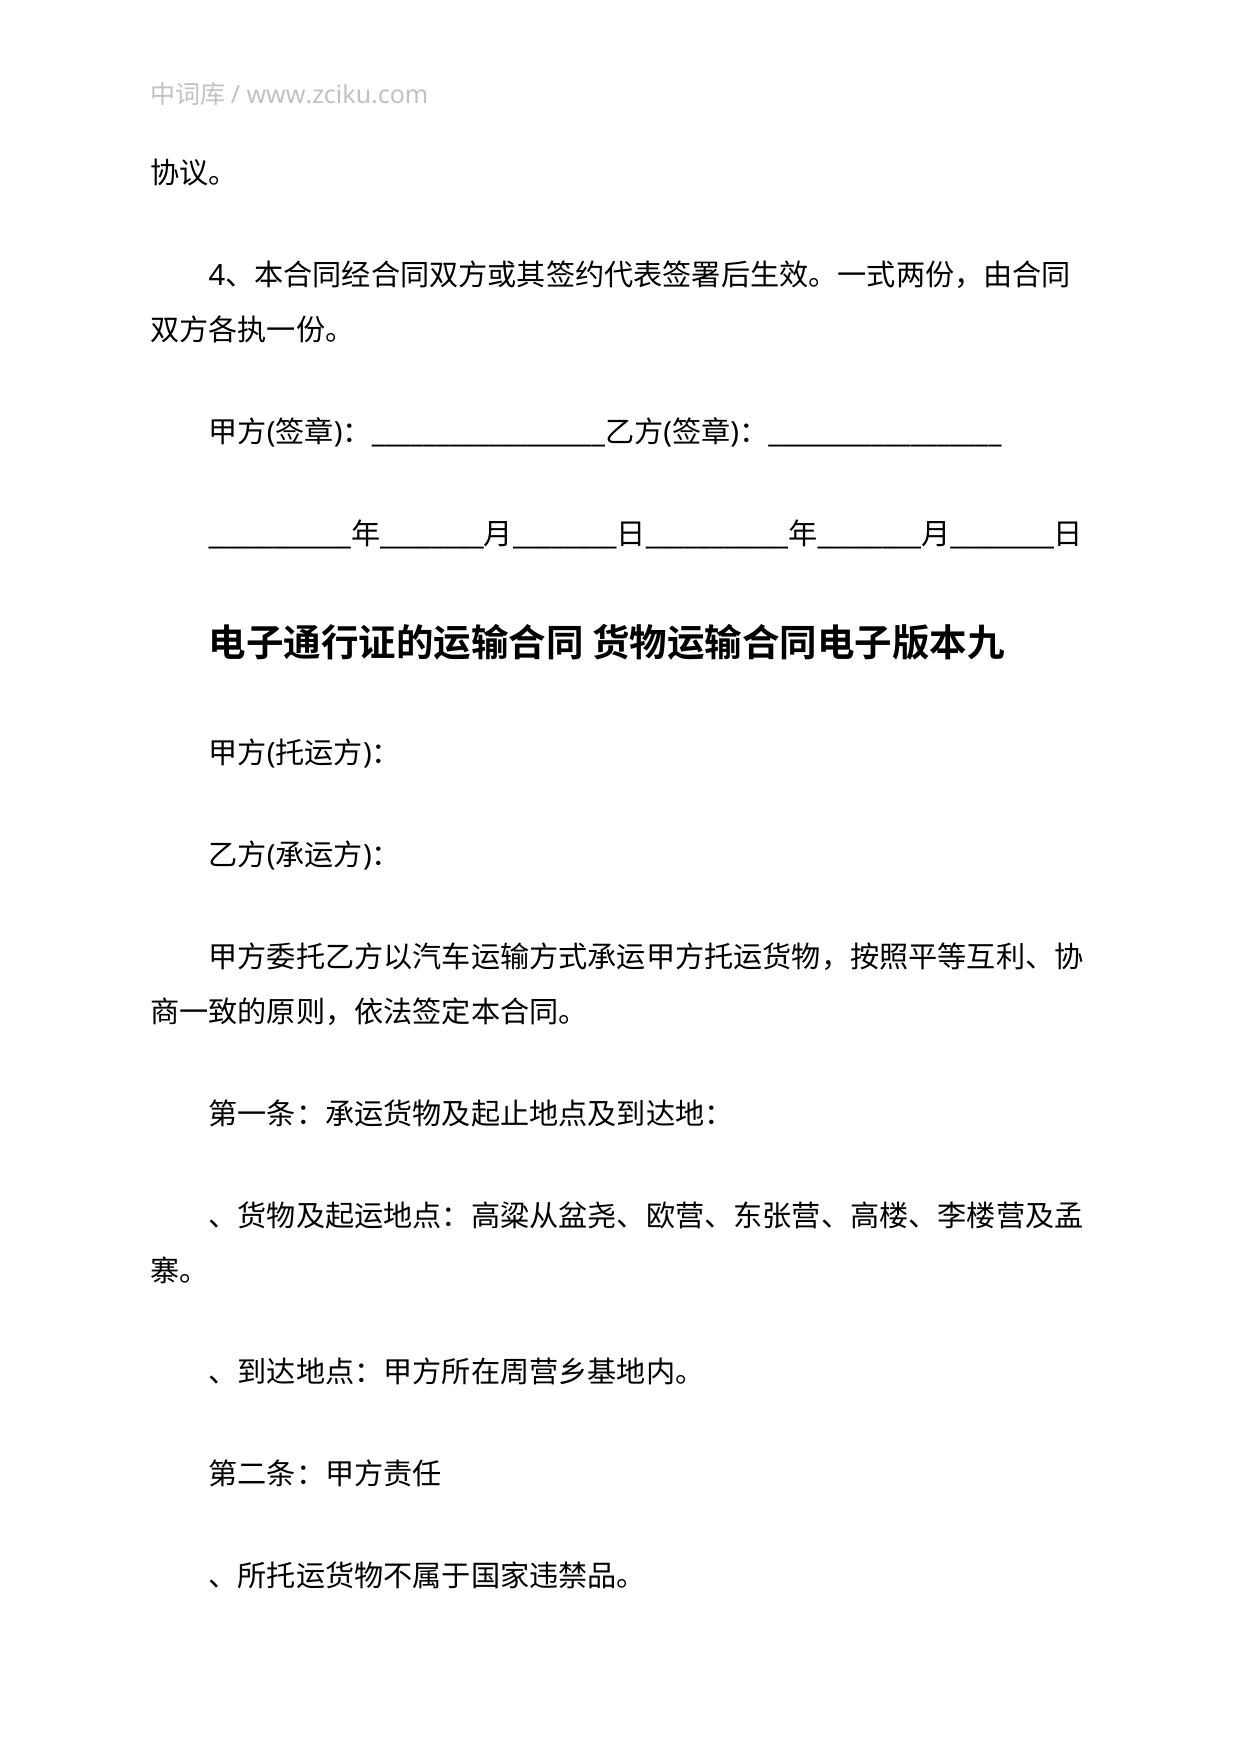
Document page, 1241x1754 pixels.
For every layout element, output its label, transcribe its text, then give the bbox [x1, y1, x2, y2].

text 、货物及起运地点：高粱从盆尧、欧营、东张营、高楼、李楼营及孟寨。 [150, 1192, 1090, 1289]
text 第一条：承运货物及起止地点及到达地： [150, 1091, 1090, 1133]
text 4、本合同经合同双方或其签约代表签署后生效。一式两份，由合同双方各执一份。 [150, 252, 1090, 349]
text 甲方(托运方)： [150, 730, 1090, 772]
text ___________年________月________日___________年________月________日 [150, 511, 1090, 553]
text 甲方(签章)：__________________乙方(签章)：__________________ [150, 408, 1090, 451]
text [150, 150, 1090, 192]
text 电子通行证的运输合同 货物运输合同电子版本九 [150, 612, 1090, 667]
text 、到达地点：甲方所在周营乡基地内。 [150, 1349, 1090, 1391]
text 、所托运货物不属于国家违禁品。 [150, 1552, 1090, 1595]
text 甲方委托乙方以汽车运输方式承运甲方托运货物，按照平等互利、协商一致的原则，依法签定本合同。 [150, 934, 1090, 1031]
text 第二条：甲方责任 [150, 1451, 1090, 1493]
text 乙方(承运方)： [150, 832, 1090, 874]
